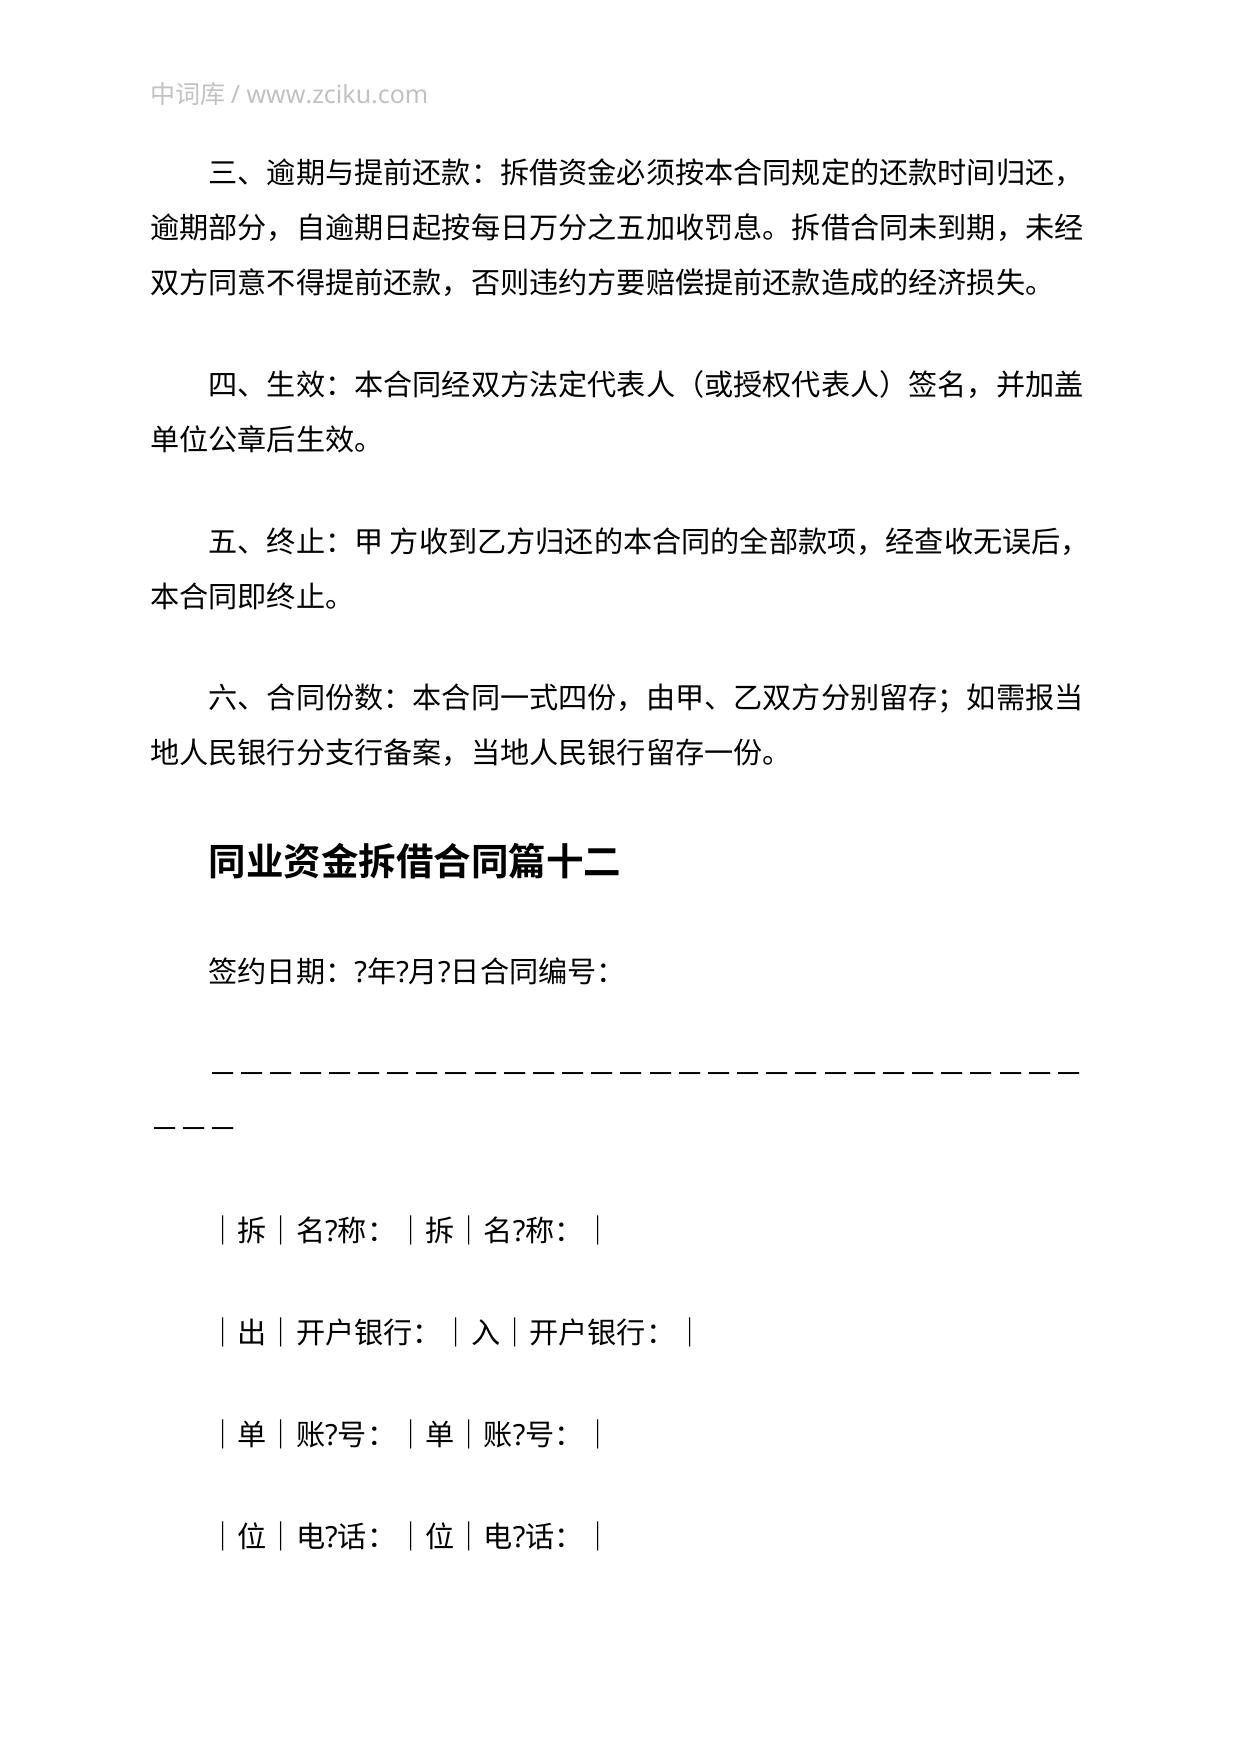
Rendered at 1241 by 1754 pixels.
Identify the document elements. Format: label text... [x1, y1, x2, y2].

text 四、生效：本合同经双方法定代表人（或授权代表人）签名，并加盖单位公章后生效。 [150, 362, 1090, 459]
text ｜拆｜名?称：｜拆｜名?称：｜ [150, 1208, 1090, 1250]
text 三、逾期与提前还款：拆借资金必须按本合同规定的还款时间归还，逾期部分，自逾期日起按每日万分之五加收罚息。拆借合同未到期，未经双方同意不得提前还款，否则违约方要赔偿提前还款造成的经济损失。 [150, 150, 1090, 302]
text 签约日期：?年?月?日合同编号： [150, 949, 1090, 991]
text 六、合同份数：本合同一式四份，由甲、乙双方分别留存；如需报当地人民银行分支行备案，当地人民银行留存一份。 [150, 675, 1090, 772]
text 五、终止：甲 方收到乙方归还的本合同的全部款项，经查收无误后，本合同即终止。 [150, 518, 1090, 615]
text ｜位｜电?话：｜位｜电?话：｜ [150, 1513, 1090, 1556]
text 同业资金拆借合同篇十二 [150, 832, 1090, 886]
text ｜单｜账?号：｜单｜账?号：｜ [150, 1411, 1090, 1454]
text －－－－－－－－－－－－－－－－－－－－－－－－－－－－－－－－－ [150, 1051, 1090, 1148]
text ｜出｜开户银行：｜入｜开户银行：｜ [150, 1309, 1090, 1352]
